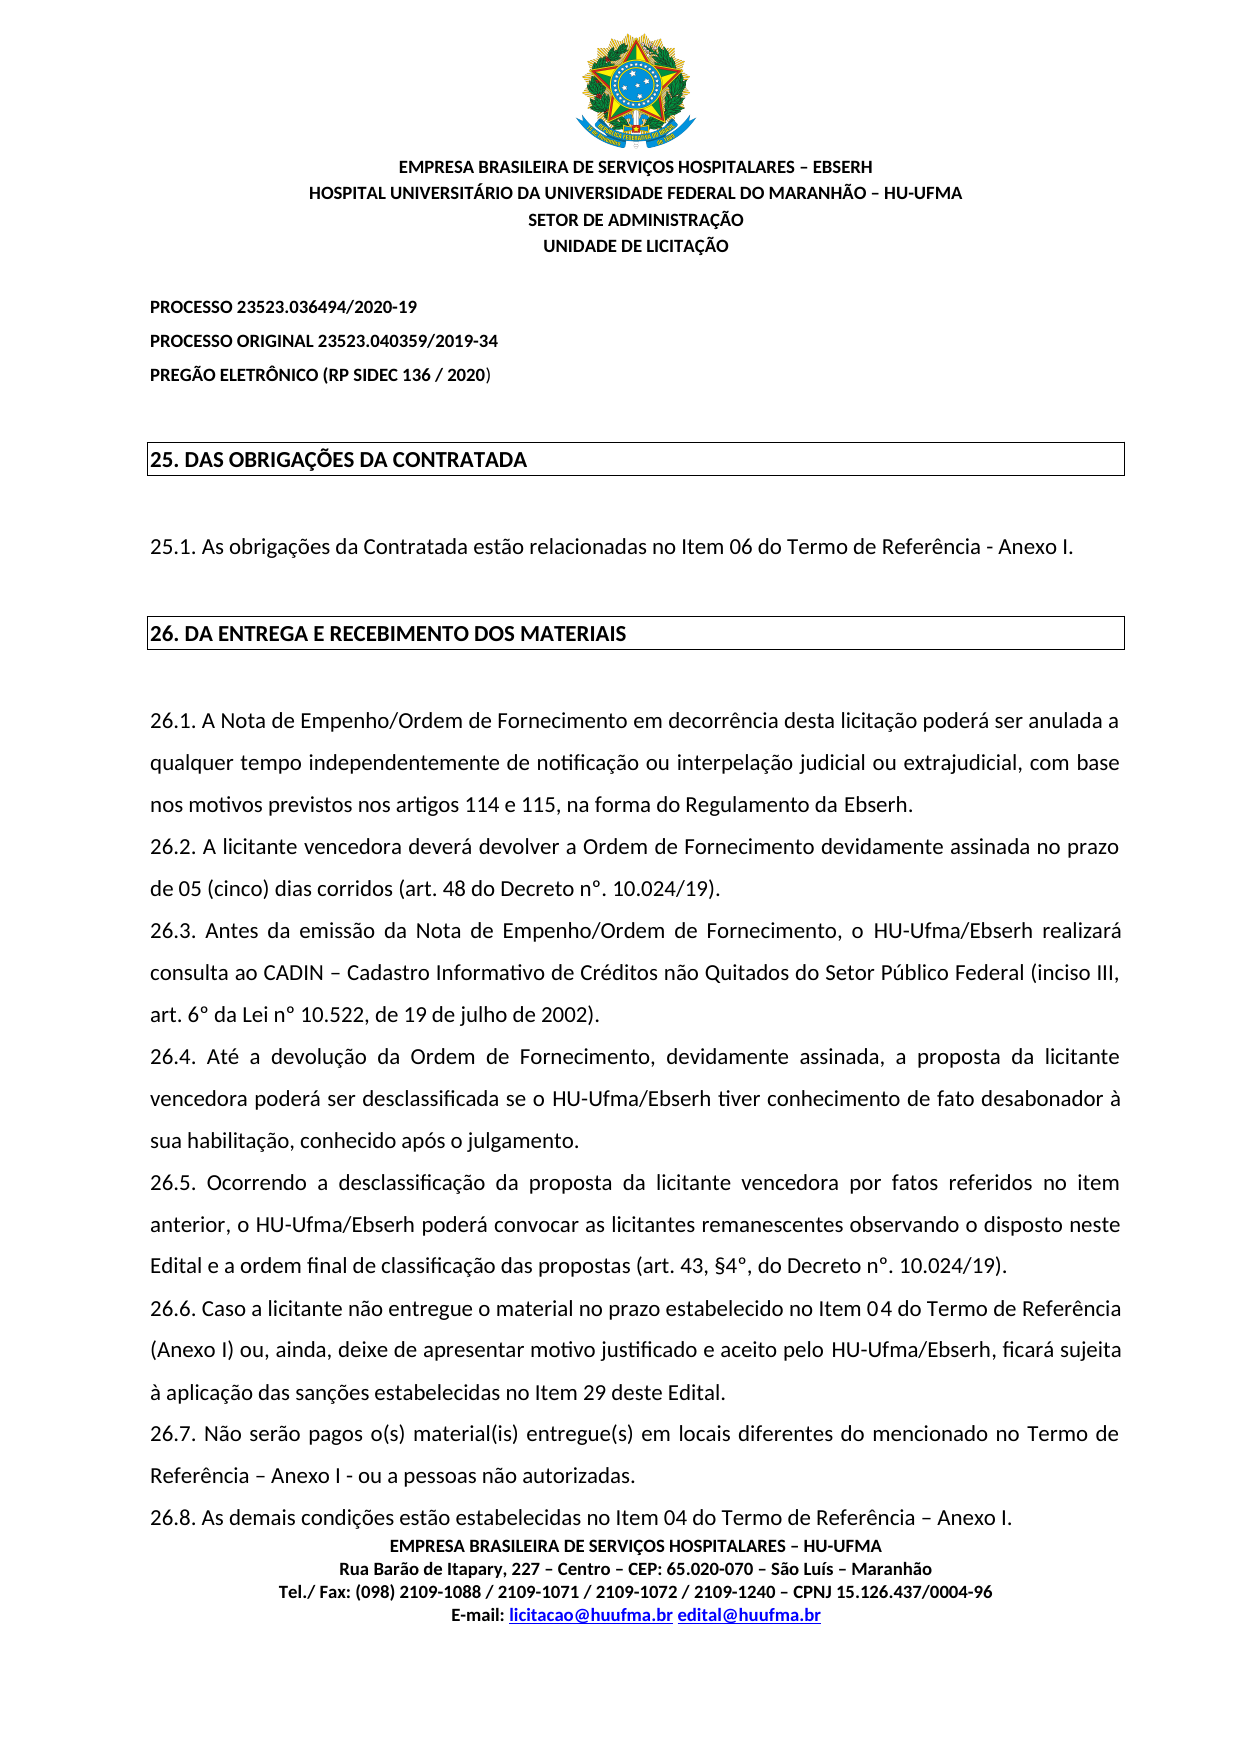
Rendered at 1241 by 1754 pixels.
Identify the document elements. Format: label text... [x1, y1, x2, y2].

text 26.8. As demais condições estão estabelecidas no Item 04 do Termo de Referência – Anexo I. [150, 1503, 1122, 1532]
text 26.3. Antes da emissão da Nota de Empenho/Ordem de Fornecimento, o HU-Ufma/Ebserh realizará consulta ao CADIN – Cadastro Informativo de Créditos não Quitados do Setor Público Federal (inciso III, art. 6º da Lei nº 10.522, de 19 de julho de 2002). [150, 916, 1122, 1028]
text 26.1. A Nota de Empenho/Ordem de Fornecimento em decorrência desta licitação poderá ser anulada a qualquer tempo independentemente de notificação ou interpelação judicial ou extrajudicial, com base nos motivos previstos nos artigos 114 e 115, na forma do Regulamento da Ebserh. [150, 706, 1122, 818]
text 26.7. Não serão pagos o(s) material(is) entregue(s) em locais diferentes do mencionado no Termo de Referência – Anexo I - ou a pessoas não autorizadas. [150, 1419, 1122, 1489]
picture [571, 30, 701, 152]
text 26.4. Até a devolução da Ordem de Fornecimento, devidamente assinada, a proposta da licitante vencedora poderá ser desclassificada se o HU-Ufma/Ebserh tiver conhecimento de fato desabonador à sua habilitação, conhecido após o julgamento. [150, 1042, 1122, 1154]
text 26.5. Ocorrendo a desclassificação da proposta da licitante vencedora por fatos referidos no item anterior, o HU-Ufma/Ebserh poderá convocar as licitantes remanescentes observando o disposto neste Edital e a ordem final de classificação das propostas (art. 43, §4º, do Decreto nº. 10.024/19). [150, 1168, 1122, 1280]
text 26.6. Caso a licitante não entregue o material no prazo estabelecido no Item 04 do Termo de Referência (Anexo I) ou, ainda, deixe de apresentar motivo justificado e aceito pelo HU-Ufma/Ebserh, ficará sujeita à aplicação das sanções estabelecidas no Item 29 deste Edital. [150, 1294, 1122, 1406]
text 25. DAS OBRIGAÇÕES DA CONTRATADA [148, 443, 1124, 475]
text 26.2. A licitante vencedora deverá devolver a Ordem de Fornecimento devidamente assinada no prazo de 05 (cinco) dias corridos (art. 48 do Decreto nº. 10.024/19). [150, 832, 1122, 902]
text 25.1. As obrigações da Contratada estão relacionadas no Item 06 do Termo de Referência - Anexo I. [202, 532, 1122, 560]
text 26. DA ENTREGA E RECEBIMENTO DOS MATERIAIS [148, 617, 1124, 649]
